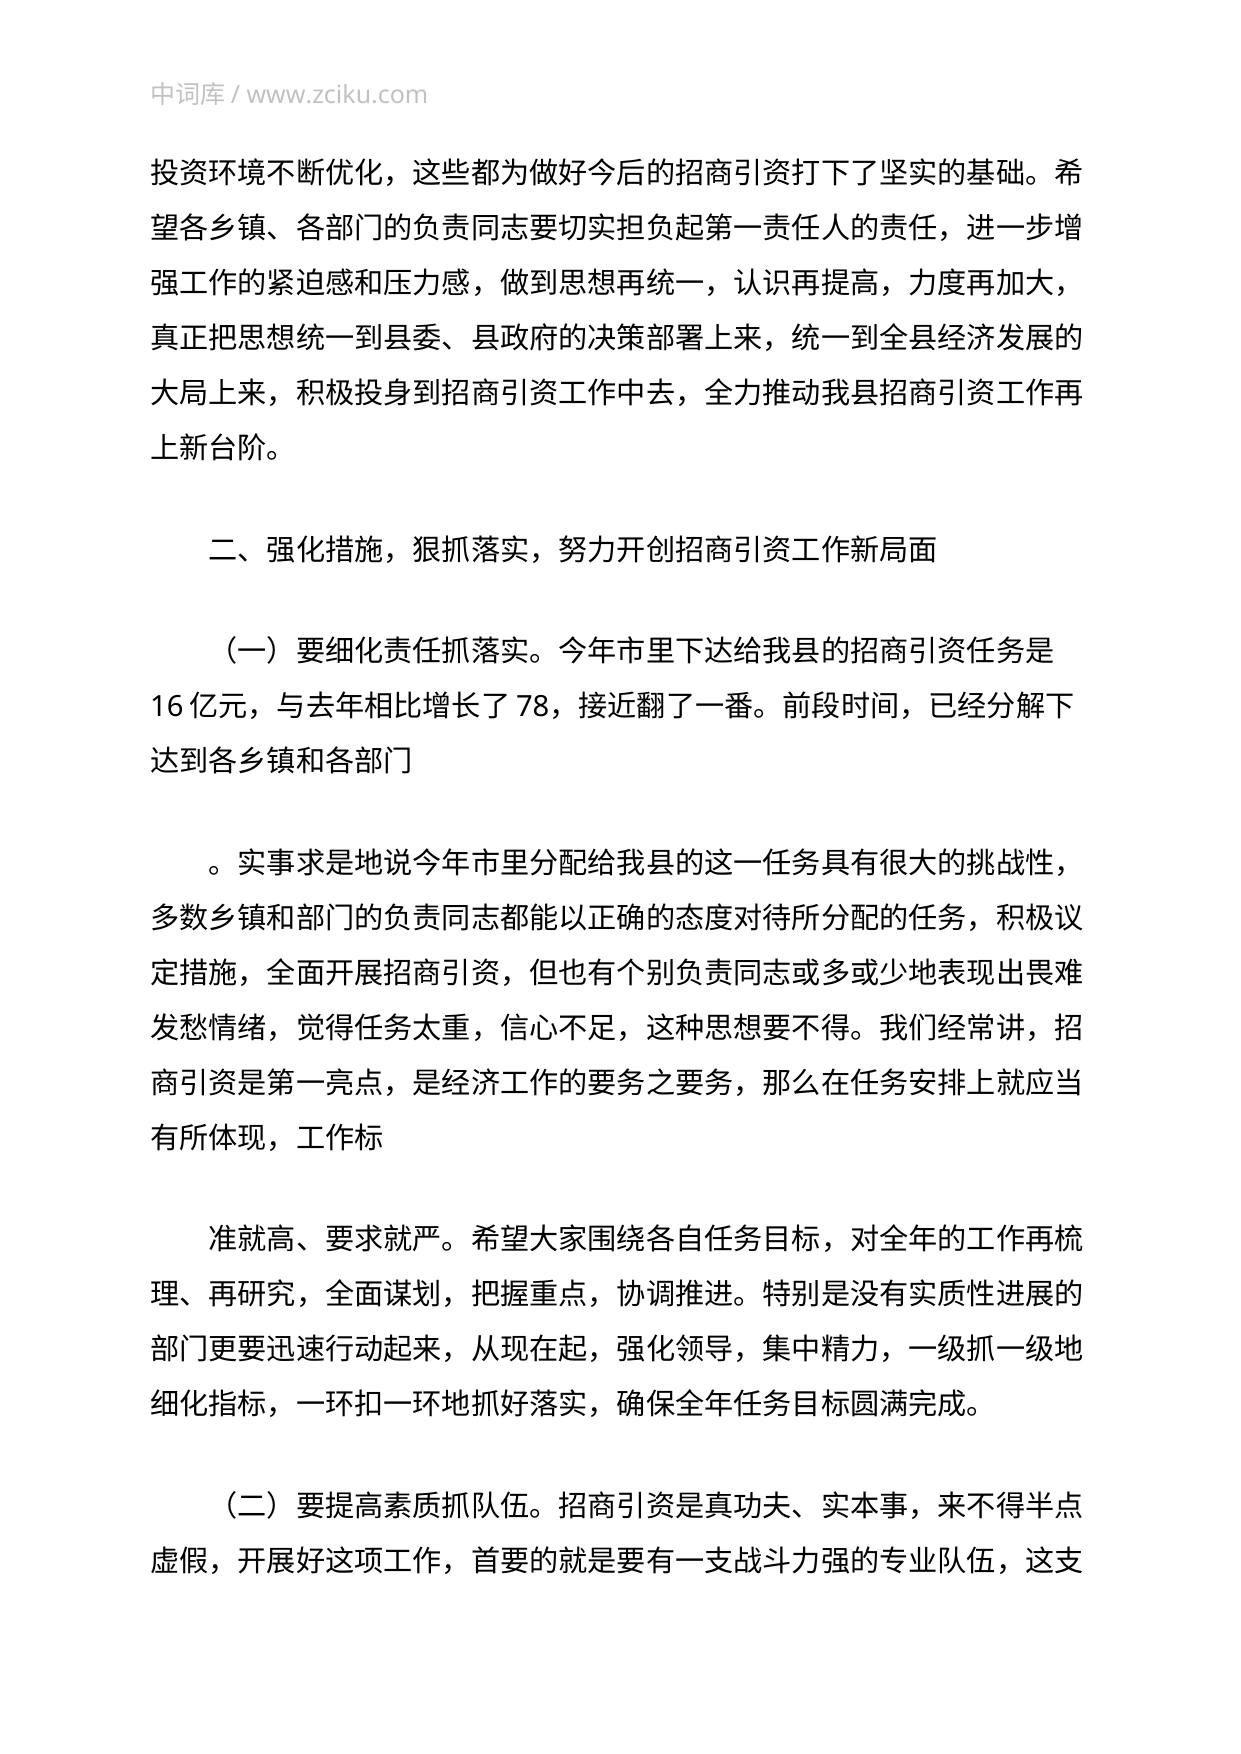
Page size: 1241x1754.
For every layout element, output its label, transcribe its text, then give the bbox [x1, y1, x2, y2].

text 。实事求是地说今年市里分配给我县的这一任务具有很大的挑战性，多数乡镇和部门的负责同志都能以正确的态度对待所分配的任务，积极议定措施，全面开展招商引资，但也有个别负责同志或多或少地表现出畏难发愁情绪，觉得任务太重，信心不足，这种思想要不得。我们经常讲，招商引资是第一亮点，是经济工作的要务之要务，那么在任务安排上就应当有所体现，工作标 [150, 840, 1090, 1156]
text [150, 150, 1090, 467]
text （一）要细化责任抓落实。今年市里下达给我县的招商引资任务是16亿元，与去年相比增长了78，接近翻了一番。前段时间，已经分解下达到各乡镇和各部门 [150, 628, 1090, 780]
text 二、强化措施，狠抓落实，努力开创招商引资工作新局面 [150, 526, 1090, 568]
text 准就高、要求就严。希望大家围绕各自任务目标，对全年的工作再梳理、再研究，全面谋划，把握重点，协调推进。特别是没有实质性进展的部门更要迅速行动起来，从现在起，强化领导，集中精力，一级抓一级地细化指标，一环扣一环地抓好落实，确保全年任务目标圆满完成。 [150, 1216, 1090, 1423]
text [150, 1482, 1090, 1579]
